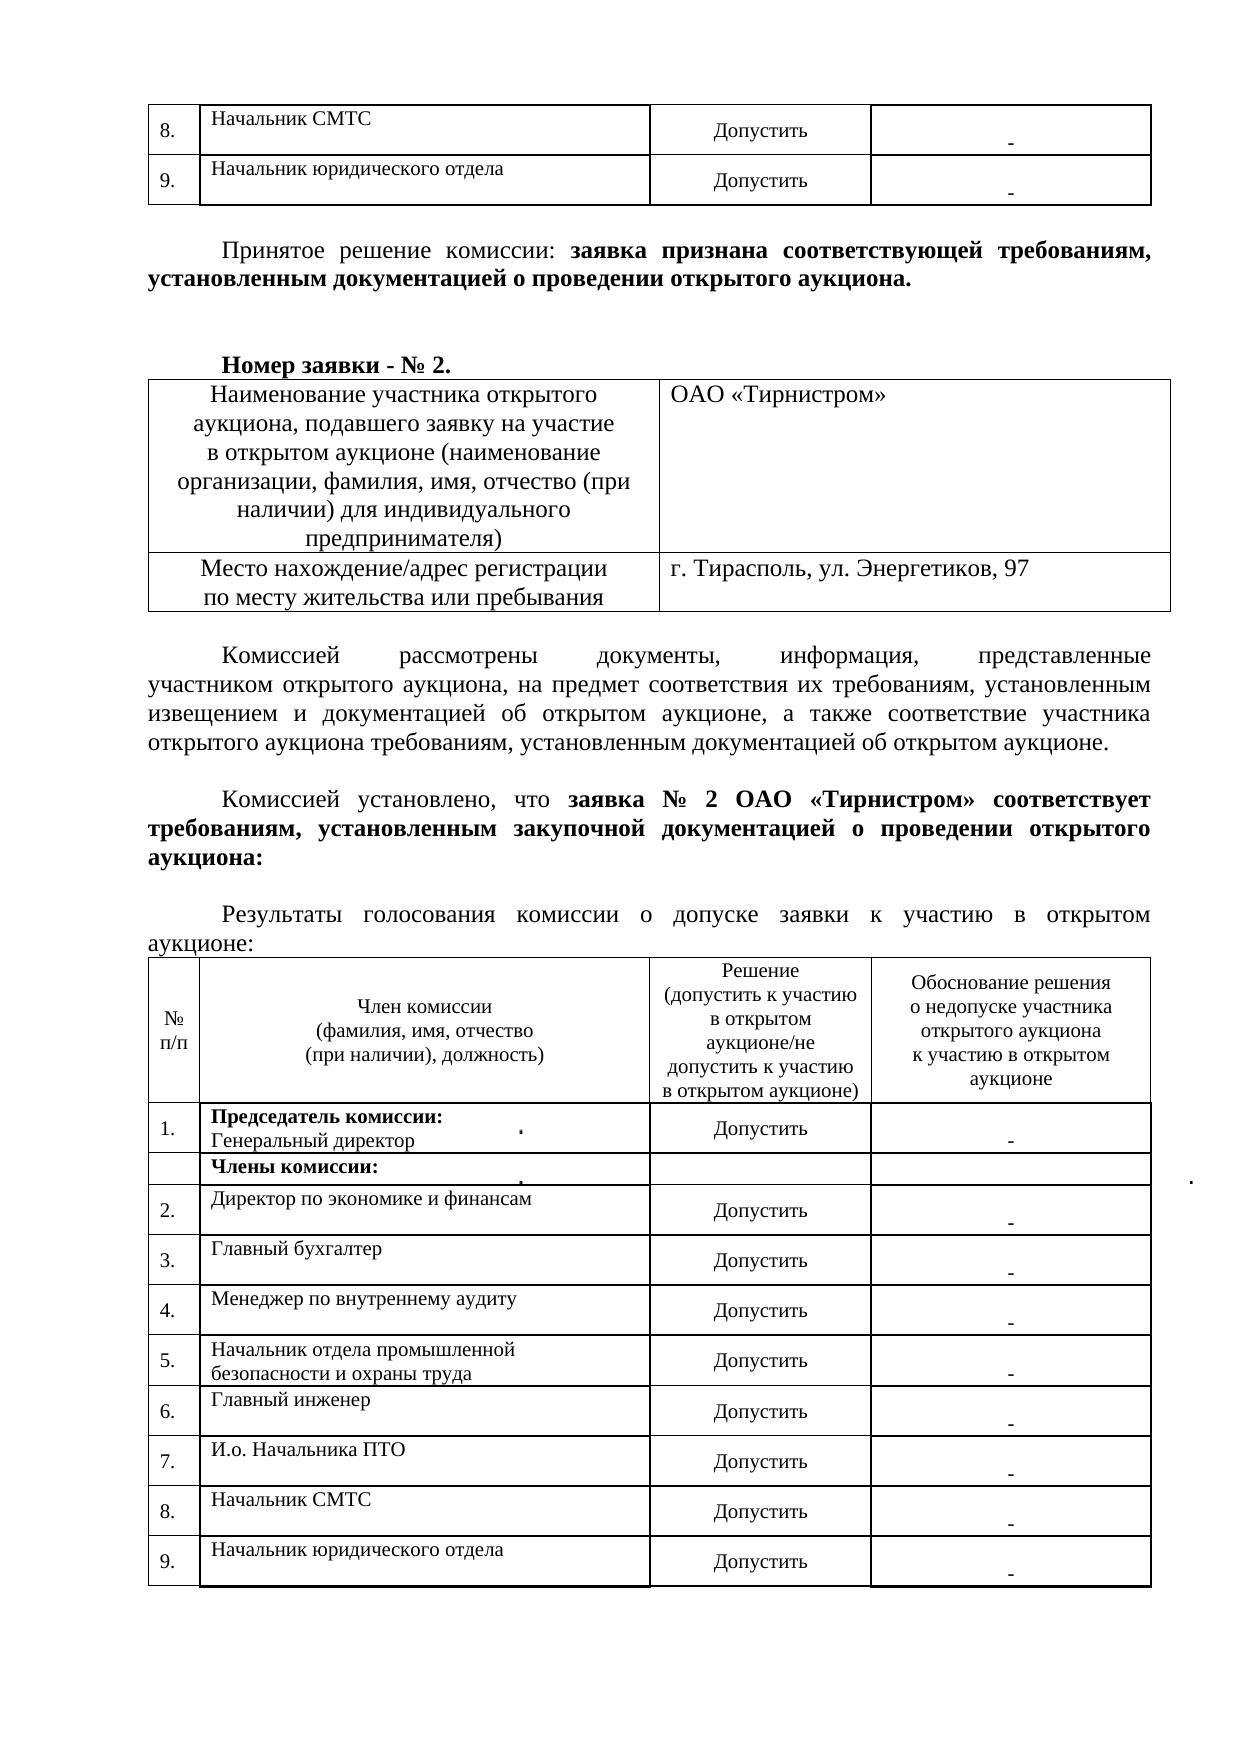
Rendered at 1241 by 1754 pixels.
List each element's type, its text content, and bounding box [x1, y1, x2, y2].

table_header ОАО «Тирнистром» [660, 380, 1170, 552]
text Номер заявки - № 2. [148, 350, 1152, 378]
table_cell 5. [149, 1335, 199, 1384]
table_cell 1. [149, 1103, 199, 1152]
table_cell Главный бухгалтер [201, 1236, 649, 1284]
table_cell [872, 1154, 1150, 1184]
table_header № п/п [149, 958, 199, 1102]
table_cell г. Тирасполь, ул. Энергетиков, 97 [660, 553, 1170, 611]
table_cell Допустить [651, 1286, 870, 1334]
table_cell - [872, 106, 1150, 154]
table_cell - [872, 1186, 1150, 1234]
table_cell Члены комиссии: [201, 1154, 649, 1184]
table_cell 9. [149, 1536, 199, 1585]
table_cell - [872, 1286, 1150, 1334]
table_cell Допустить [651, 1487, 870, 1535]
table_cell Начальник юридического отдела [201, 1537, 649, 1585]
table_cell Главный инженер [201, 1387, 649, 1435]
table_cell Начальник юридического отдела [201, 156, 649, 204]
table_cell - [872, 1387, 1150, 1435]
table_cell Допустить [651, 1236, 870, 1284]
table_cell Менеджер по внутреннему аудиту [201, 1286, 649, 1334]
table_header Член комиссии (фамилия, имя, отчество (при наличии), должность) [200, 958, 649, 1102]
table_cell Начальник СМТС [201, 106, 649, 154]
table_cell Директор по экономике и финансам [201, 1186, 649, 1234]
table_cell Допустить [651, 155, 870, 204]
table_cell 8. [149, 1486, 199, 1535]
text Результаты голосования комиссии о допуске заявки к участию в открытом аукционе: [148, 899, 1152, 957]
table_cell 7. [149, 1436, 199, 1485]
table_cell Допустить [651, 1386, 870, 1435]
table_cell - [872, 1537, 1150, 1585]
table_cell Начальник СМТС [201, 1487, 649, 1535]
table_cell 2. [149, 1185, 199, 1234]
table_cell - [872, 156, 1150, 204]
table_cell 8. [149, 105, 199, 154]
table_cell Допустить [651, 1537, 870, 1585]
table_cell И.о. Начальника ПТО [201, 1437, 649, 1485]
table_cell - [872, 1104, 1150, 1152]
text Комиссией рассмотрены документы, информация, представленные участником открытого аукциона, на предмет соответствия их требованиям, установленным извещением и документацией об открытом аукционе, а также соответствие участника открытого аукциона требованиям, установленным документацией об открытом аукционе. [148, 640, 1152, 755]
table_cell 4. [149, 1285, 199, 1334]
text Принятое решение комиссии: заявка признана соответствующей требованиям, установленным документацией о проведении открытого аукциона. [148, 235, 1152, 292]
table_header Решение (допустить к участию в открытом аукционе/не допустить к участию в открытом аукционе) [650, 958, 871, 1102]
table_cell [651, 1154, 870, 1184]
table_cell [149, 1153, 199, 1184]
text Комиссией установлено, что заявка № 2 ОАО «Тирнистром» соответствует требованиям, установленным закупочной документацией о проведении открытого аукциона: [148, 784, 1152, 870]
table_cell - [872, 1336, 1150, 1384]
table_cell Начальник отдела промышленной безопасности и охраны труда [201, 1336, 649, 1384]
table_cell 9. [149, 155, 199, 204]
table_cell - [872, 1437, 1150, 1485]
table_header Наименование участника открытого аукциона, подавшего заявку на участие в открытом аукционе (наименование организации, фамилия, имя, отчество (при наличии) для индивидуального предпринимателя) [149, 380, 659, 552]
table_cell Допустить [651, 1185, 870, 1234]
table_cell Допустить [651, 105, 870, 154]
table_cell Председатель комиссии: Генеральный директор [201, 1104, 649, 1152]
table_cell Допустить [651, 1104, 870, 1152]
table_cell - [872, 1236, 1150, 1284]
table_cell - [872, 1487, 1150, 1535]
table_header Обоснование решения о недопуске участника открытого аукциона к участию в открытом аукционе [872, 958, 1150, 1102]
table_cell Место нахождение/адрес регистрации по месту жительства или пребывания [149, 553, 659, 611]
table_cell Допустить [651, 1436, 870, 1485]
table_cell Допустить [651, 1336, 870, 1384]
table_cell 3. [149, 1235, 199, 1284]
table_cell 6. [149, 1386, 199, 1435]
